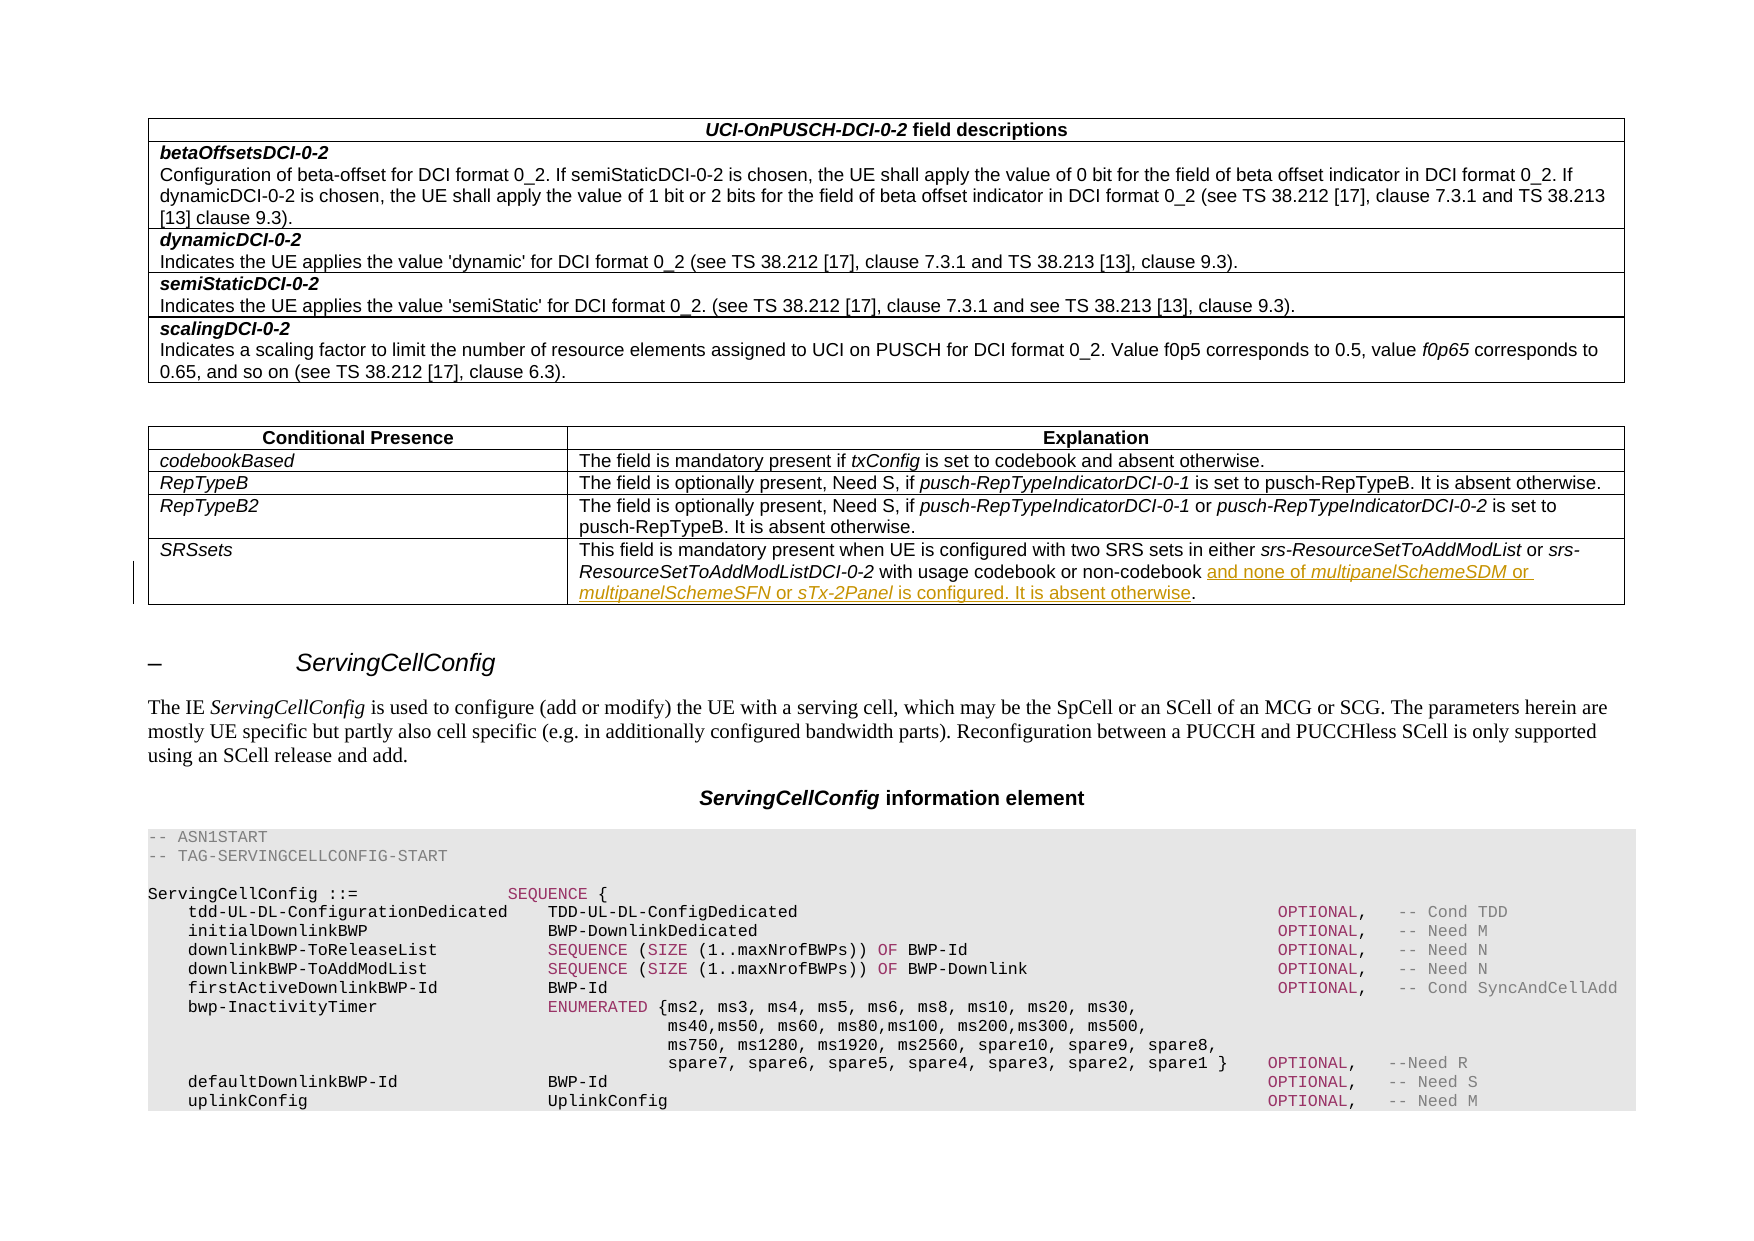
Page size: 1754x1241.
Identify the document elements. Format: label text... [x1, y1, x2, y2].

text tdd-UL-DL-ConfigurationDedicated TDD-UL-DL-ConfigDedicated OPTIONAL, -- Cond TDD [148, 904, 1636, 923]
table_cell The field is optionally present, Need S, if pusch-RepTypeIndicatorDCI-0-1 or pusch-RepTypeIndicatorDCI-0-2 is set to pusch-RepTypeB. It is absent otherwise. [568, 495, 1624, 538]
text uplinkConfig UplinkConfig OPTIONAL, -- Need M [148, 1093, 1636, 1111]
table_cell semiStaticDCI-0-2 Indicates the UE applies the value 'semiStatic' for DCI format 0_2. (see TS 38.212 [17], clause 7.3.1 and see TS 38.213 [13], clause 9.3). [149, 273, 1624, 316]
table_cell dynamicDCI-0-2 Indicates the UE applies the value 'dynamic' for DCI format 0_2 (see TS 38.212 [17], clause 7.3.1 and TS 38.213 [13], clause 9.3). [149, 229, 1624, 272]
table_header Conditional Presence [149, 427, 567, 448]
text firstActiveDownlinkBWP-Id BWP-Id OPTIONAL, -- Cond SyncAndCellAdd [148, 979, 1636, 998]
table_cell The field is mandatory present if txConfig is set to codebook and absent otherwise. [568, 450, 1624, 471]
text -- TAG-SERVINGCELLCONFIG-START [148, 847, 1636, 866]
text -- ASN1START [148, 829, 1636, 847]
text bwp-InactivityTimer ENUMERATED {ms2, ms3, ms4, ms5, ms6, ms8, ms10, ms20, ms30, [148, 998, 1636, 1017]
table_cell SRSsets [149, 539, 567, 604]
table_header Explanation [568, 427, 1624, 448]
text ServingCellConfig information element [148, 786, 1636, 810]
text spare7, spare6, spare5, spare4, spare3, spare2, spare1 } OPTIONAL, --Need R [148, 1055, 1636, 1074]
text The IE ServingCellConfig is used to configure (add or modify) the UE with a serving cell, which may be the SpCell or an SCell of an MCG or SCG. The parameters herein are mostly UE specific but partly also cell specific (e.g. in additionally configured bandwidth parts). Reconfiguration between a PUCCH and PUCCHless SCell is only supported using an SCell release and add. [148, 695, 1636, 767]
table_cell RepTypeB [149, 472, 567, 494]
table_cell betaOffsetsDCI-0-2 Configuration of beta-offset for DCI format 0_2. If semiStaticDCI-0-2 is chosen, the UE shall apply the value of 0 bit for the field of beta offset indicator in DCI format 0_2. If dynamicDCI-0-2 is chosen, the UE shall apply the value of 1 bit or 2 bits for the field of beta offset indicator in DCI format 0_2 (see TS 38.212 [17], clause 7.3.1 and TS 38.213 [13] clause 9.3). [149, 142, 1624, 228]
subtitle – ServingCellConfig [148, 647, 1636, 676]
table_header UCI-OnPUSCH-DCI-0-2 field descriptions [149, 119, 1624, 141]
table_cell RepTypeB2 [149, 495, 567, 538]
table_cell This field is mandatory present when UE is configured with two SRS sets in either srs-ResourceSetToAddModList or srs-ResourceSetToAddModListDCI-0-2 with usage codebook or non-codebook . [568, 539, 1624, 604]
text ms750, ms1280, ms1920, ms2560, spare10, spare9, spare8, [148, 1036, 1636, 1055]
text initialDownlinkBWP BWP-DownlinkDedicated OPTIONAL, -- Need M [148, 923, 1636, 942]
text ms40,ms50, ms60, ms80,ms100, ms200,ms300, ms500, [148, 1017, 1636, 1036]
text downlinkBWP-ToReleaseList SEQUENCE (SIZE (1..maxNrofBWPs)) OF BWP-Id OPTIONAL, -- Need N [148, 942, 1636, 961]
text defaultDownlinkBWP-Id BWP-Id OPTIONAL, -- Need S [148, 1074, 1636, 1093]
table_cell codebookBased [149, 450, 567, 471]
table_cell scalingDCI-0-2 Indicates a scaling factor to limit the number of resource elements assigned to UCI on PUSCH for DCI format 0_2. Value f0p5 corresponds to 0.5, value f0p65 corresponds to 0.65, and so on (see TS 38.212 [17], clause 6.3). [149, 318, 1624, 382]
text ServingCellConfig ::= SEQUENCE { [148, 885, 1636, 904]
table_cell The field is optionally present, Need S, if pusch-RepTypeIndicatorDCI-0-1 is set to pusch-RepTypeB. It is absent otherwise. [568, 472, 1624, 494]
text downlinkBWP-ToAddModList SEQUENCE (SIZE (1..maxNrofBWPs)) OF BWP-Downlink OPTIONAL, -- Need N [148, 961, 1636, 979]
